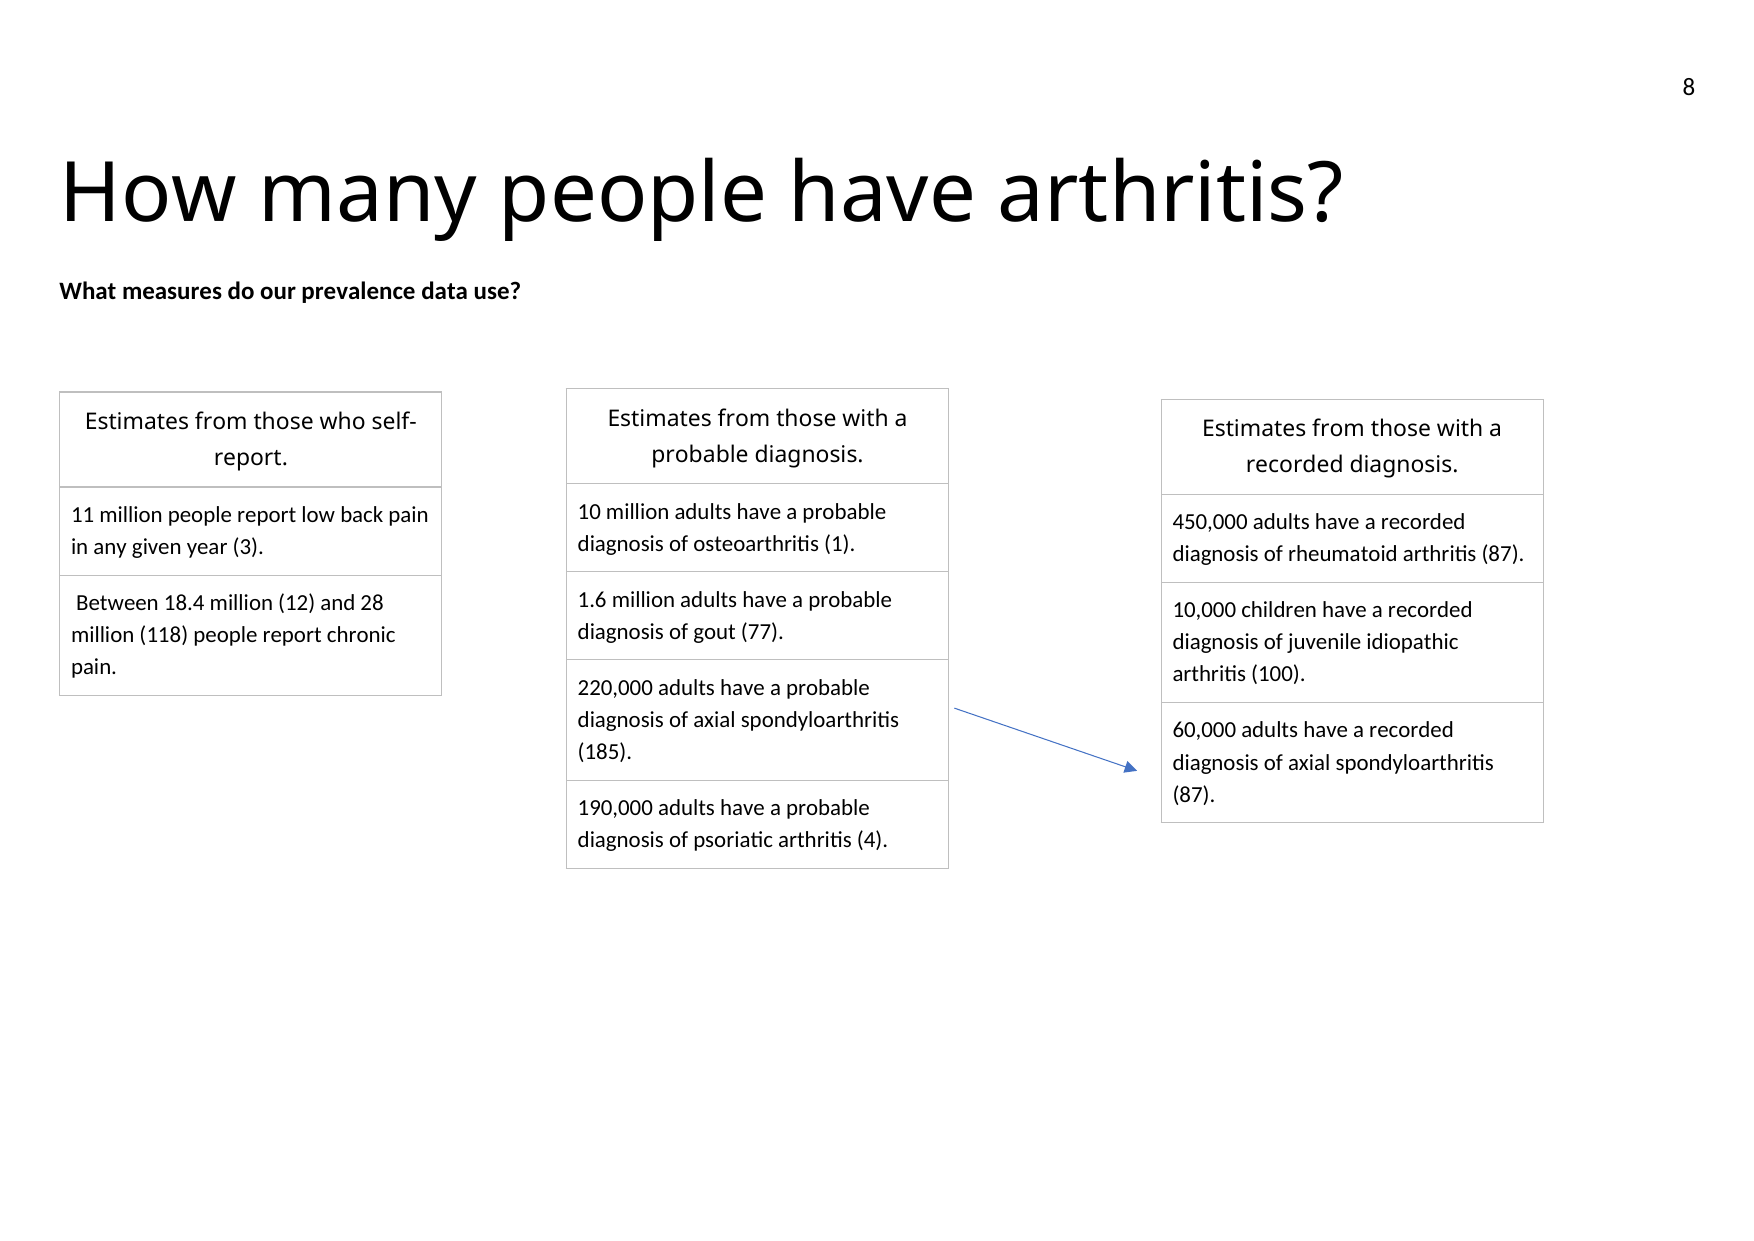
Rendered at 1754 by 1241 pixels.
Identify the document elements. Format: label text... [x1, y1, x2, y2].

table_cell 10,000 children have a recorded diagnosis of juvenile idiopathic arthritis (100). [1162, 583, 1543, 702]
table_cell 1.6 million adults have a probable diagnosis of gout (77). [567, 572, 948, 659]
table_cell 10 million adults have a probable diagnosis of osteoarthritis (1). [567, 484, 948, 571]
table_cell Between 18.4 million (12) and 28 million (118) people report chronic pain. [60, 576, 441, 695]
table_cell 450,000 adults have a recorded diagnosis of rheumatoid arthritis (87). [1162, 495, 1543, 582]
table_header Estimates from those who self-report. [60, 393, 441, 486]
table_cell 60,000 adults have a recorded diagnosis of axial spondyloarthritis (87). [1162, 703, 1543, 822]
table_cell 11 million people report low back pain in any given year (3). [60, 488, 441, 574]
subtitle What measures do our prevalence data use? [59, 275, 1695, 305]
subtitle How many people have arthritis? [59, 132, 1695, 245]
table_header Estimates from those with a recorded diagnosis. [1162, 400, 1543, 494]
table_cell 190,000 adults have a probable diagnosis of psoriatic arthritis (4). [567, 781, 948, 867]
table_cell 220,000 adults have a probable diagnosis of axial spondyloarthritis (185). [567, 660, 948, 779]
table_header Estimates from those with a probable diagnosis. [567, 389, 948, 483]
